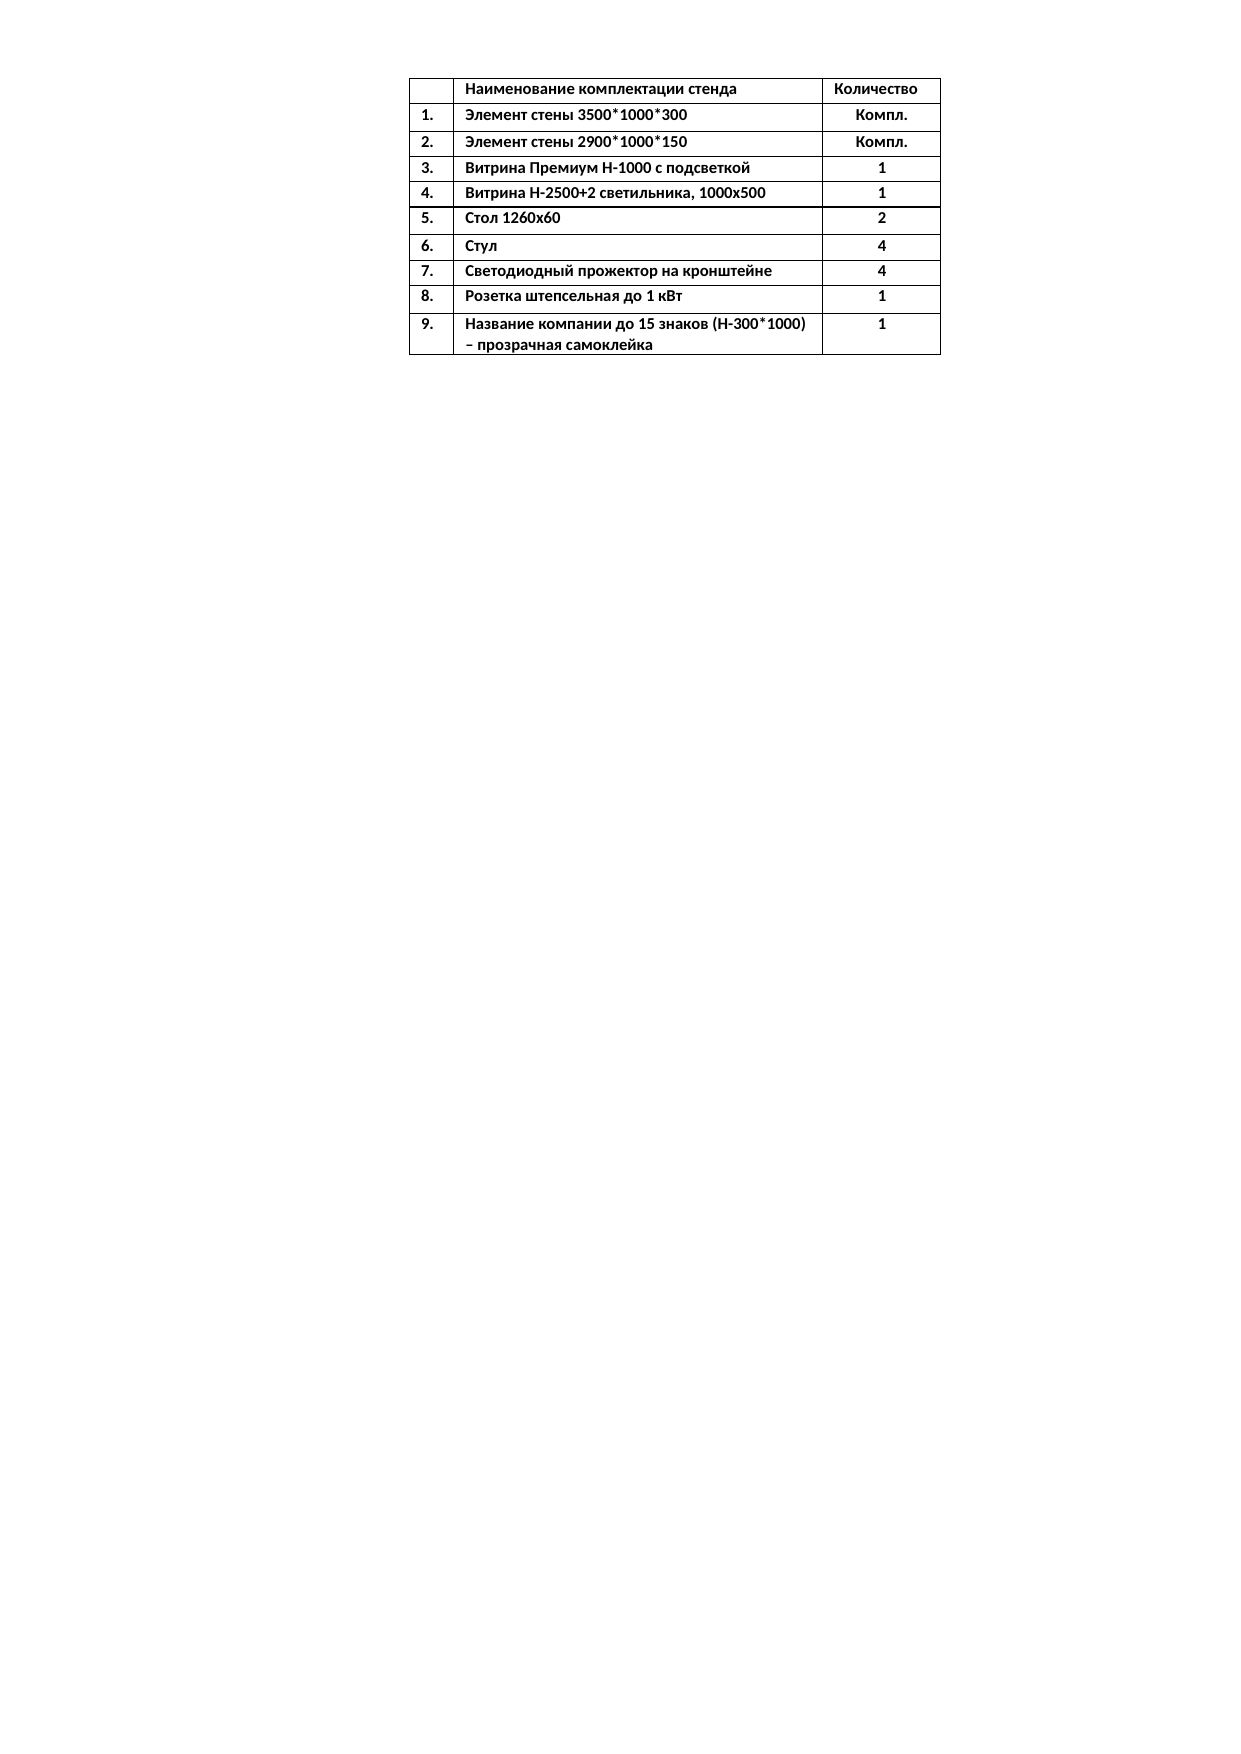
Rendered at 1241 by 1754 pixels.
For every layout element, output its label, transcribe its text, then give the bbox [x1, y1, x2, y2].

table_cell Элемент стены 2900*1000*150 [454, 132, 822, 156]
table_cell Элемент стены 3500*1000*300 [454, 104, 822, 131]
table_cell 4 [823, 261, 940, 285]
table_cell Название компании до 15 знаков (Н-300*1000) – прозрачная самоклейка [454, 314, 822, 354]
table_header Количество [823, 79, 940, 103]
table_cell 3. [410, 157, 453, 181]
table_cell Компл. [823, 104, 940, 131]
table_cell 2. [410, 132, 453, 156]
table_cell 1 [823, 286, 940, 313]
table_cell Розетка штепсельная до 1 кВт [454, 286, 822, 313]
table_cell Стул [454, 235, 822, 259]
table_cell 6. [410, 235, 453, 259]
table_cell 5. [410, 208, 453, 234]
table_cell 8. [410, 286, 453, 313]
table_cell 4. [410, 182, 453, 206]
table_cell 1 [823, 182, 940, 206]
table_header Наименование комплектации стенда [454, 79, 822, 103]
table_cell Витрина Премиум Н-1000 с подсветкой [454, 157, 822, 181]
table_cell Компл. [823, 132, 940, 156]
table_cell 1. [410, 104, 453, 131]
table_cell Стол 1260х60 [454, 208, 822, 234]
table_cell 2 [823, 208, 940, 234]
table_cell 4 [823, 235, 940, 259]
table_cell 1 [823, 314, 940, 354]
table_cell Светодиодный прожектор на кронштейне [454, 261, 822, 285]
table_cell 9. [410, 314, 453, 354]
table_cell Витрина Н-2500+2 светильника, 1000х500 [454, 182, 822, 206]
table_cell 7. [410, 261, 453, 285]
table_header [410, 79, 453, 103]
table_cell 1 [823, 157, 940, 181]
